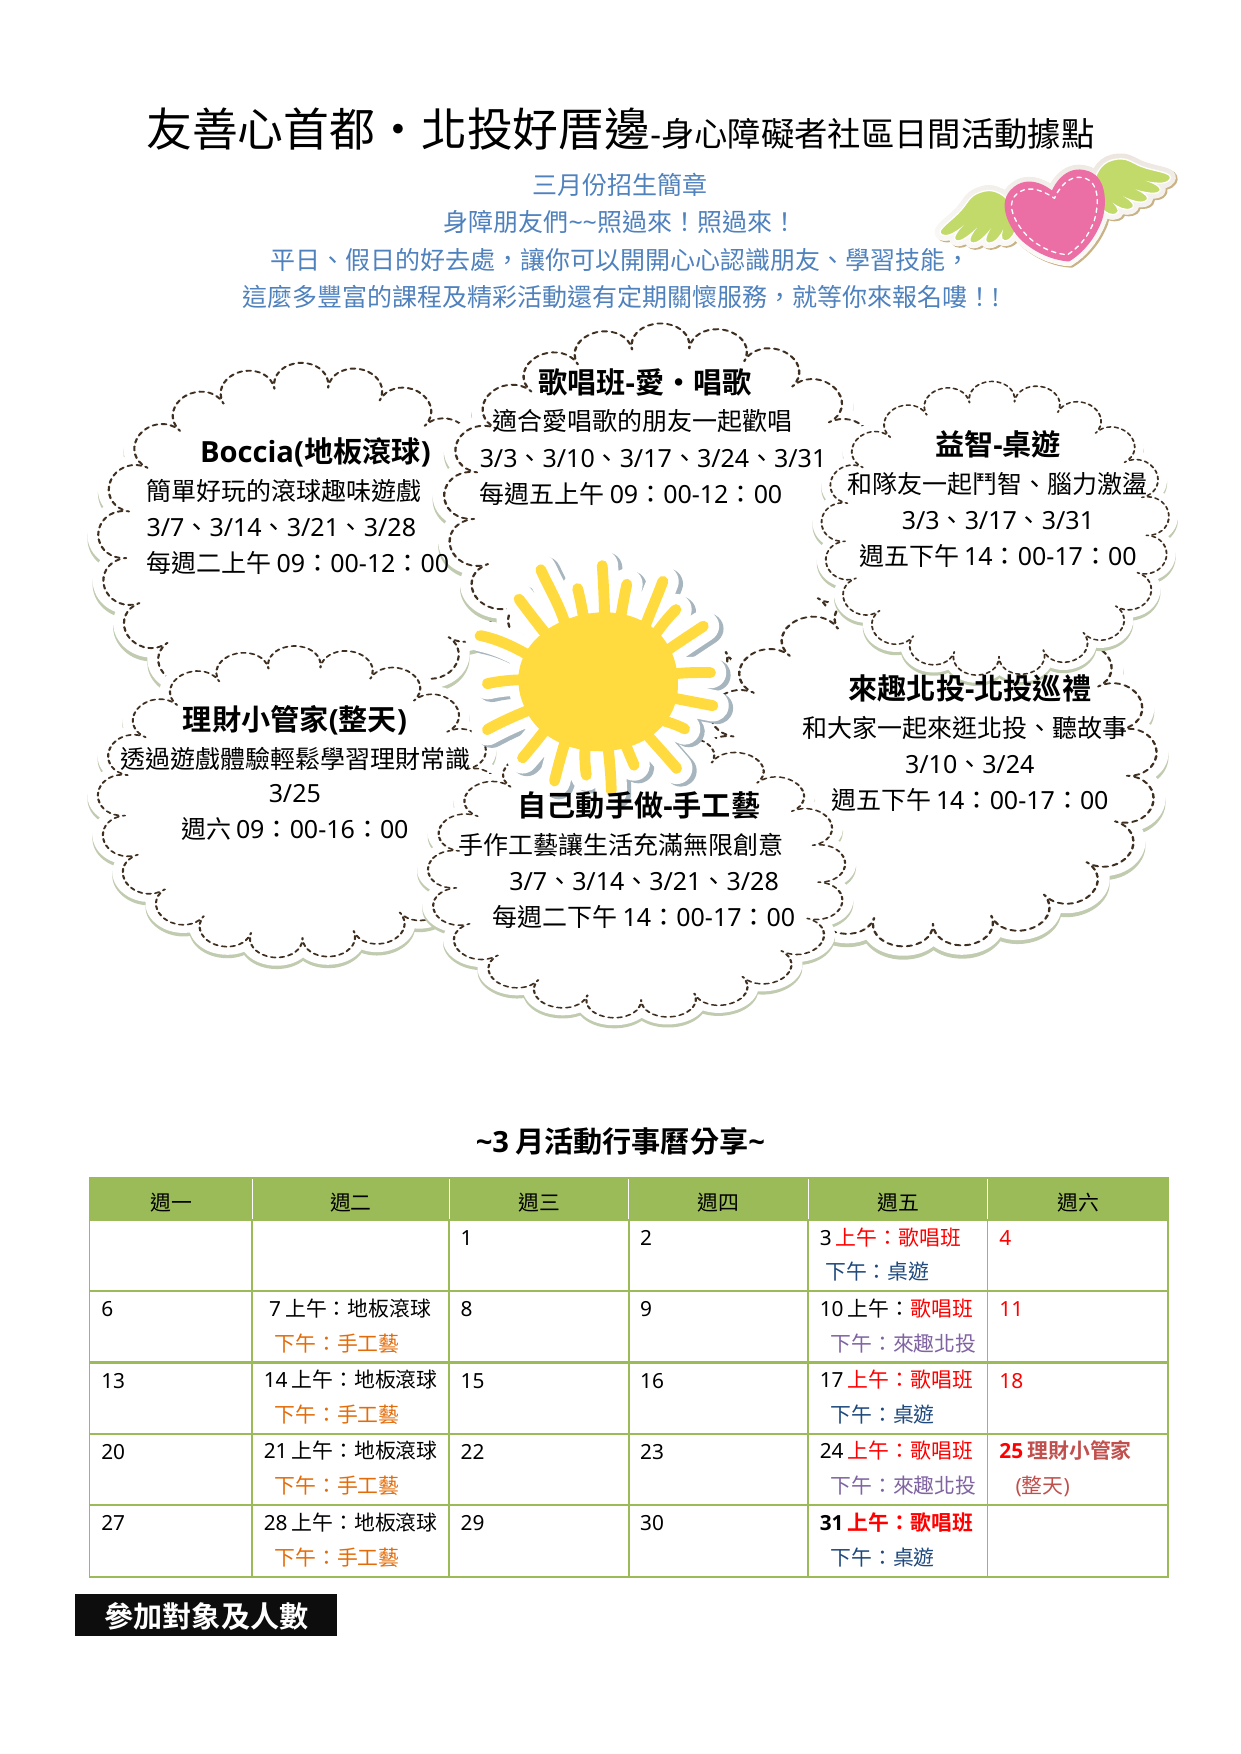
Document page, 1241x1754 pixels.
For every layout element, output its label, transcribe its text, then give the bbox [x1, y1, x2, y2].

table_header 週四 [629, 1179, 808, 1219]
table_header 週二 [253, 1179, 449, 1219]
table_cell 9 [630, 1292, 807, 1361]
text ~3月活動行事曆分享~ [75, 1102, 1165, 1177]
table_cell 4 [988, 1221, 1167, 1290]
table_cell [253, 1221, 448, 1290]
table_cell 3上午：歌唱班 下午：桌遊 [809, 1221, 987, 1290]
table_cell 11 [988, 1292, 1167, 1361]
table_cell 8 [450, 1292, 628, 1361]
text 三月份招生簡章 [75, 164, 1165, 202]
table_cell 29 [450, 1506, 628, 1576]
table_cell 28上午：地板滾球 下午：手工藝 [253, 1506, 448, 1576]
table_cell 16 [630, 1364, 807, 1433]
table_cell 30 [630, 1506, 807, 1576]
table_cell [988, 1506, 1167, 1576]
table_cell 14上午：地板滾球 下午：手工藝 [253, 1364, 448, 1433]
table_cell 17上午：歌唱班 下午：桌遊 [809, 1364, 987, 1433]
text 參加對象及人數 [75, 1578, 1165, 1653]
table_cell 18 [988, 1364, 1167, 1433]
table_cell 24上午：歌唱班 下午：來趣北投 [809, 1435, 987, 1504]
table_header 週六 [988, 1179, 1167, 1219]
table_cell 22 [450, 1435, 628, 1504]
text 友善心首都‧北投好厝邊-身心障礙者社區日間活動據點 [75, 89, 1165, 164]
text 這麼多豐富的課程及精彩活動還有定期關懷服務，就等你來報名嘍！! [75, 277, 1165, 314]
table_cell 7上午：地板滾球 下午：手工藝 [253, 1292, 448, 1361]
table_cell 23 [630, 1435, 807, 1504]
table_header 週五 [809, 1179, 987, 1219]
table_cell 25理財小管家 (整天) [988, 1435, 1167, 1504]
table_cell 27 [90, 1506, 251, 1576]
table_cell 10上午：歌唱班 下午：來趣北投 [809, 1292, 987, 1361]
table_cell 31上午：歌唱班 下午：桌遊 [809, 1506, 987, 1576]
table_cell 1 [450, 1221, 628, 1290]
table_cell 13 [90, 1364, 251, 1433]
table_cell 6 [90, 1292, 251, 1361]
table_header 週一 [90, 1179, 252, 1219]
table_cell [90, 1221, 251, 1290]
table_cell 2 [630, 1221, 807, 1290]
table_cell 15 [450, 1364, 628, 1433]
table_header 週三 [450, 1179, 628, 1219]
text 平日、假日的好去處，讓你可以開開心心認識朋友、學習技能， [75, 239, 1165, 277]
text 身障朋友們~~照過來！照過來！ [75, 202, 1165, 239]
table_cell 21上午：地板滾球 下午：手工藝 [253, 1435, 448, 1504]
table_cell 20 [90, 1435, 251, 1504]
